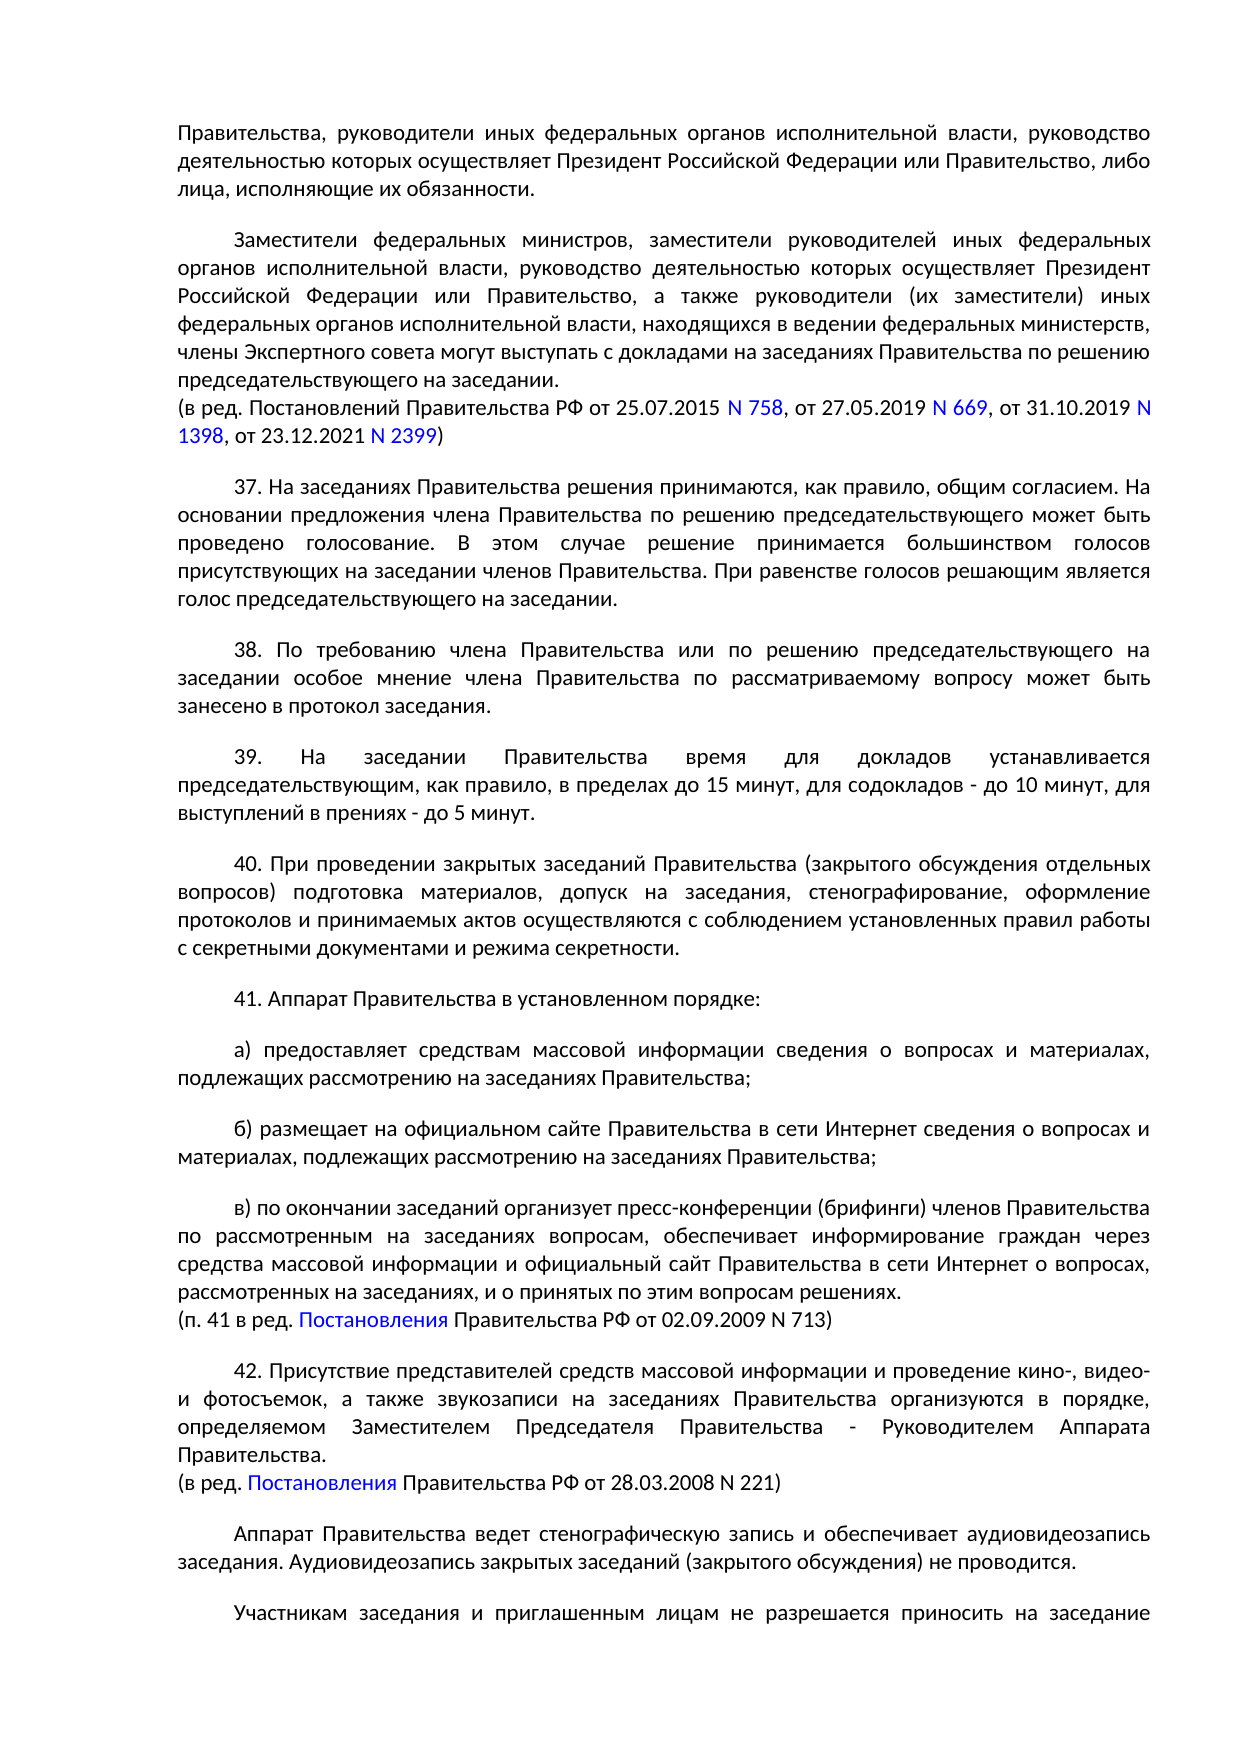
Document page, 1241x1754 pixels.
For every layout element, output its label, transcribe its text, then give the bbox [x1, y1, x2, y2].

text 38. По требованию члена Правительства или по решению председательствующего на заседании особое мнение члена Правительства по рассматриваемому вопросу может быть занесено в протокол заседания. [177, 635, 1152, 719]
text (п. 41 в ред. Постановления Правительства РФ от 02.09.2009 N 713) [177, 1305, 1152, 1333]
text 37. На заседаниях Правительства решения принимаются, как правило, общим согласием. На основании предложения члена Правительства по решению председательствующего может быть проведено голосование. В этом случае решение принимается большинством голосов присутствующих на заседании членов Правительства. При равенстве голосов решающим является голос председательствующего на заседании. [177, 472, 1152, 612]
text (в ред. Постановлений Правительства РФ от 25.07.2015 N 758, от 27.05.2019 N 669, от 31.10.2019 N 1398, от 23.12.2021 N 2399) [177, 393, 1152, 449]
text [177, 118, 1152, 202]
text 40. При проведении закрытых заседаний Правительства (закрытого обсуждения отдельных вопросов) подготовка материалов, допуск на заседания, стенографирование, оформление протоколов и принимаемых актов осуществляются с соблюдением установленных правил работы с секретными документами и режима секретности. [177, 849, 1152, 961]
text б) размещает на официальном сайте Правительства в сети Интернет сведения о вопросах и материалах, подлежащих рассмотрению на заседаниях Правительства; [177, 1114, 1152, 1170]
text а) предоставляет средствам массовой информации сведения о вопросах и материалах, подлежащих рассмотрению на заседаниях Правительства; [177, 1035, 1152, 1091]
text в) по окончании заседаний организует пресс-конференции (брифинги) членов Правительства по рассмотренным на заседаниях вопросам, обеспечивает информирование граждан через средства массовой информации и официальный сайт Правительства в сети Интернет о вопросах, рассмотренных на заседаниях, и о принятых по этим вопросам решениях. [177, 1193, 1152, 1305]
text (в ред. Постановления Правительства РФ от 28.03.2008 N 221) [177, 1468, 1152, 1496]
text Аппарат Правительства ведет стенографическую запись и обеспечивает аудиовидеозапись заседания. Аудиовидеозапись закрытых заседаний (закрытого обсуждения) не проводится. [177, 1519, 1152, 1575]
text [177, 1598, 1152, 1626]
text Заместители федеральных министров, заместители руководителей иных федеральных органов исполнительной власти, руководство деятельностью которых осуществляет Президент Российской Федерации или Правительство, а также руководители (их заместители) иных федеральных органов исполнительной власти, находящихся в ведении федеральных министерств, члены Экспертного совета могут выступать с докладами на заседаниях Правительства по решению председательствующего на заседании. [177, 225, 1152, 393]
text 42. Присутствие представителей средств массовой информации и проведение кино-, видео- и фотосъемок, а также звукозаписи на заседаниях Правительства организуются в порядке, определяемом Заместителем Председателя Правительства - Руководителем Аппарата Правительства. [177, 1356, 1152, 1468]
text 39. На заседании Правительства время для докладов устанавливается председательствующим, как правило, в пределах до 15 минут, для содокладов - до 10 минут, для выступлений в прениях - до 5 минут. [177, 742, 1152, 826]
text 41. Аппарат Правительства в установленном порядке: [177, 984, 1152, 1012]
